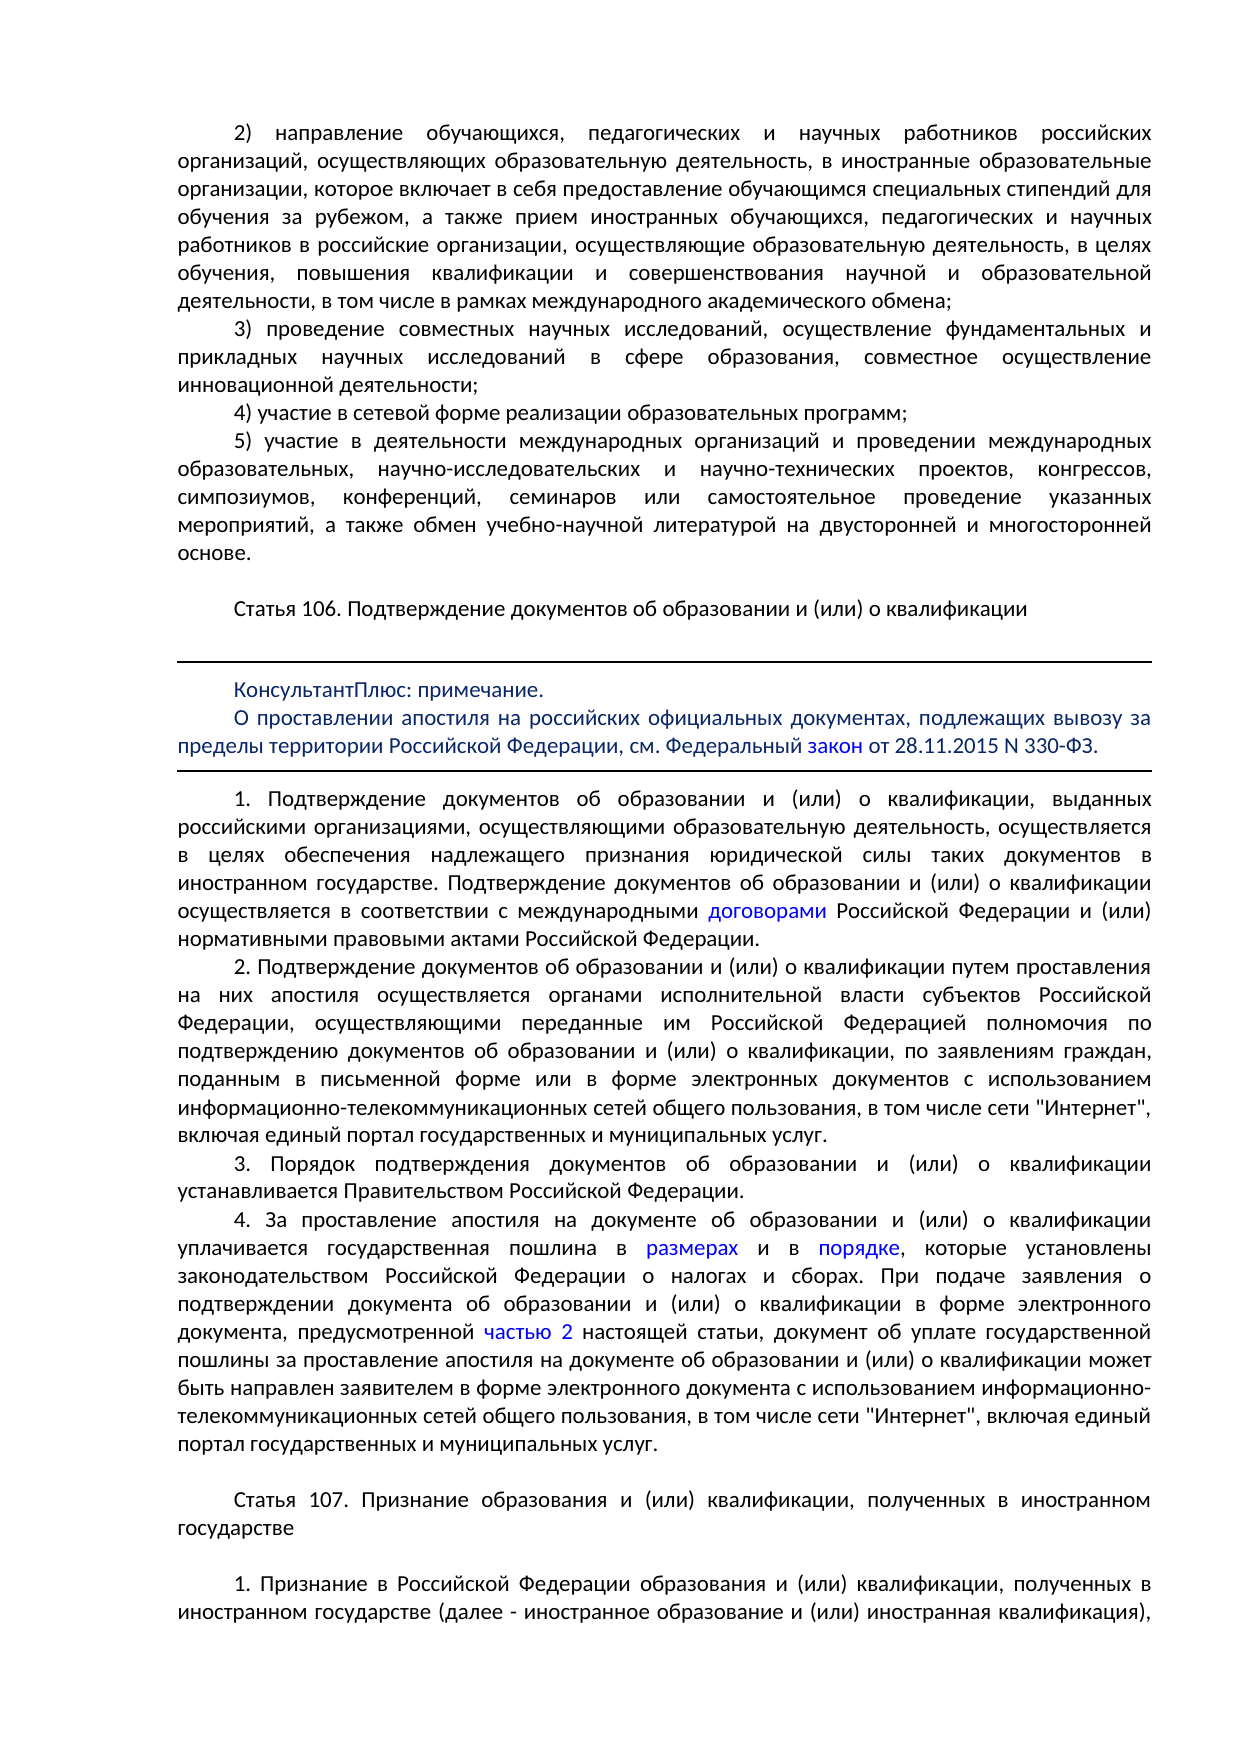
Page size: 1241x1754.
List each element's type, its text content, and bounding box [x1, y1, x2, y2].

text 3. Порядок подтверждения документов об образовании и (или) о квалификации устанавливается Правительством Российской Федерации. [177, 1149, 1152, 1205]
text КонсультантПлюс: примечание. [177, 675, 1152, 703]
text 5) участие в деятельности международных организаций и проведении международных образовательных, научно-исследовательских и научно-технических проектов, конгрессов, симпозиумов, конференций, семинаров или самостоятельное проведение указанных мероприятий, а также обмен учебно-научной литературой на двусторонней и многосторонней основе. [177, 426, 1152, 566]
text Статья 106. Подтверждение документов об образовании и (или) о квалификации [177, 594, 1152, 622]
text 1. Подтверждение документов об образовании и (или) о квалификации, выданных российскими организациями, осуществляющими образовательную деятельность, осуществляется в целях обеспечения надлежащего признания юридической силы таких документов в иностранном государстве. Подтверждение документов об образовании и (или) о квалификации осуществляется в соответствии с международными договорами Российской Федерации и (или) нормативными правовыми актами Российской Федерации. [177, 784, 1152, 952]
text 4) участие в сетевой форме реализации образовательных программ; [177, 398, 1152, 426]
text О проставлении апостиля на российских официальных документах, подлежащих вывозу за пределы территории Российской Федерации, см. Федеральный закон от 28.11.2015 N 330-ФЗ. [177, 703, 1152, 759]
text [177, 1569, 1152, 1625]
text 2. Подтверждение документов об образовании и (или) о квалификации путем проставления на них апостиля осуществляется органами исполнительной власти субъектов Российской Федерации, осуществляющими переданные им Российской Федерацией полномочия по подтверждению документов об образовании и (или) о квалификации, по заявлениям граждан, поданным в письменной форме или в форме электронных документов с использованием информационно-телекоммуникационных сетей общего пользования, в том числе сети "Интернет", включая единый портал государственных и муниципальных услуг. [177, 952, 1152, 1149]
text Статья 107. Признание образования и (или) квалификации, полученных в иностранном государстве [177, 1485, 1152, 1541]
text 2) направление обучающихся, педагогических и научных работников российских организаций, осуществляющих образовательную деятельность, в иностранные образовательные организации, которое включает в себя предоставление обучающимся специальных стипендий для обучения за рубежом, а также прием иностранных обучающихся, педагогических и научных работников в российские организации, осуществляющие образовательную деятельность, в целях обучения, повышения квалификации и совершенствования научной и образовательной деятельности, в том числе в рамках международного академического обмена; [177, 118, 1152, 314]
text 3) проведение совместных научных исследований, осуществление фундаментальных и прикладных научных исследований в сфере образования, совместное осуществление инновационной деятельности; [177, 314, 1152, 398]
text 4. За проставление апостиля на документе об образовании и (или) о квалификации уплачивается государственная пошлина в размерах и в порядке, которые установлены законодательством Российской Федерации о налогах и сборах. При подаче заявления о подтверждении документа об образовании и (или) о квалификации в форме электронного документа, предусмотренной частью 2 настоящей статьи, документ об уплате государственной пошлины за проставление апостиля на документе об образовании и (или) о квалификации может быть направлен заявителем в форме электронного документа с использованием информационно-телекоммуникационных сетей общего пользования, в том числе сети "Интернет", включая единый портал государственных и муниципальных услуг. [177, 1205, 1152, 1457]
